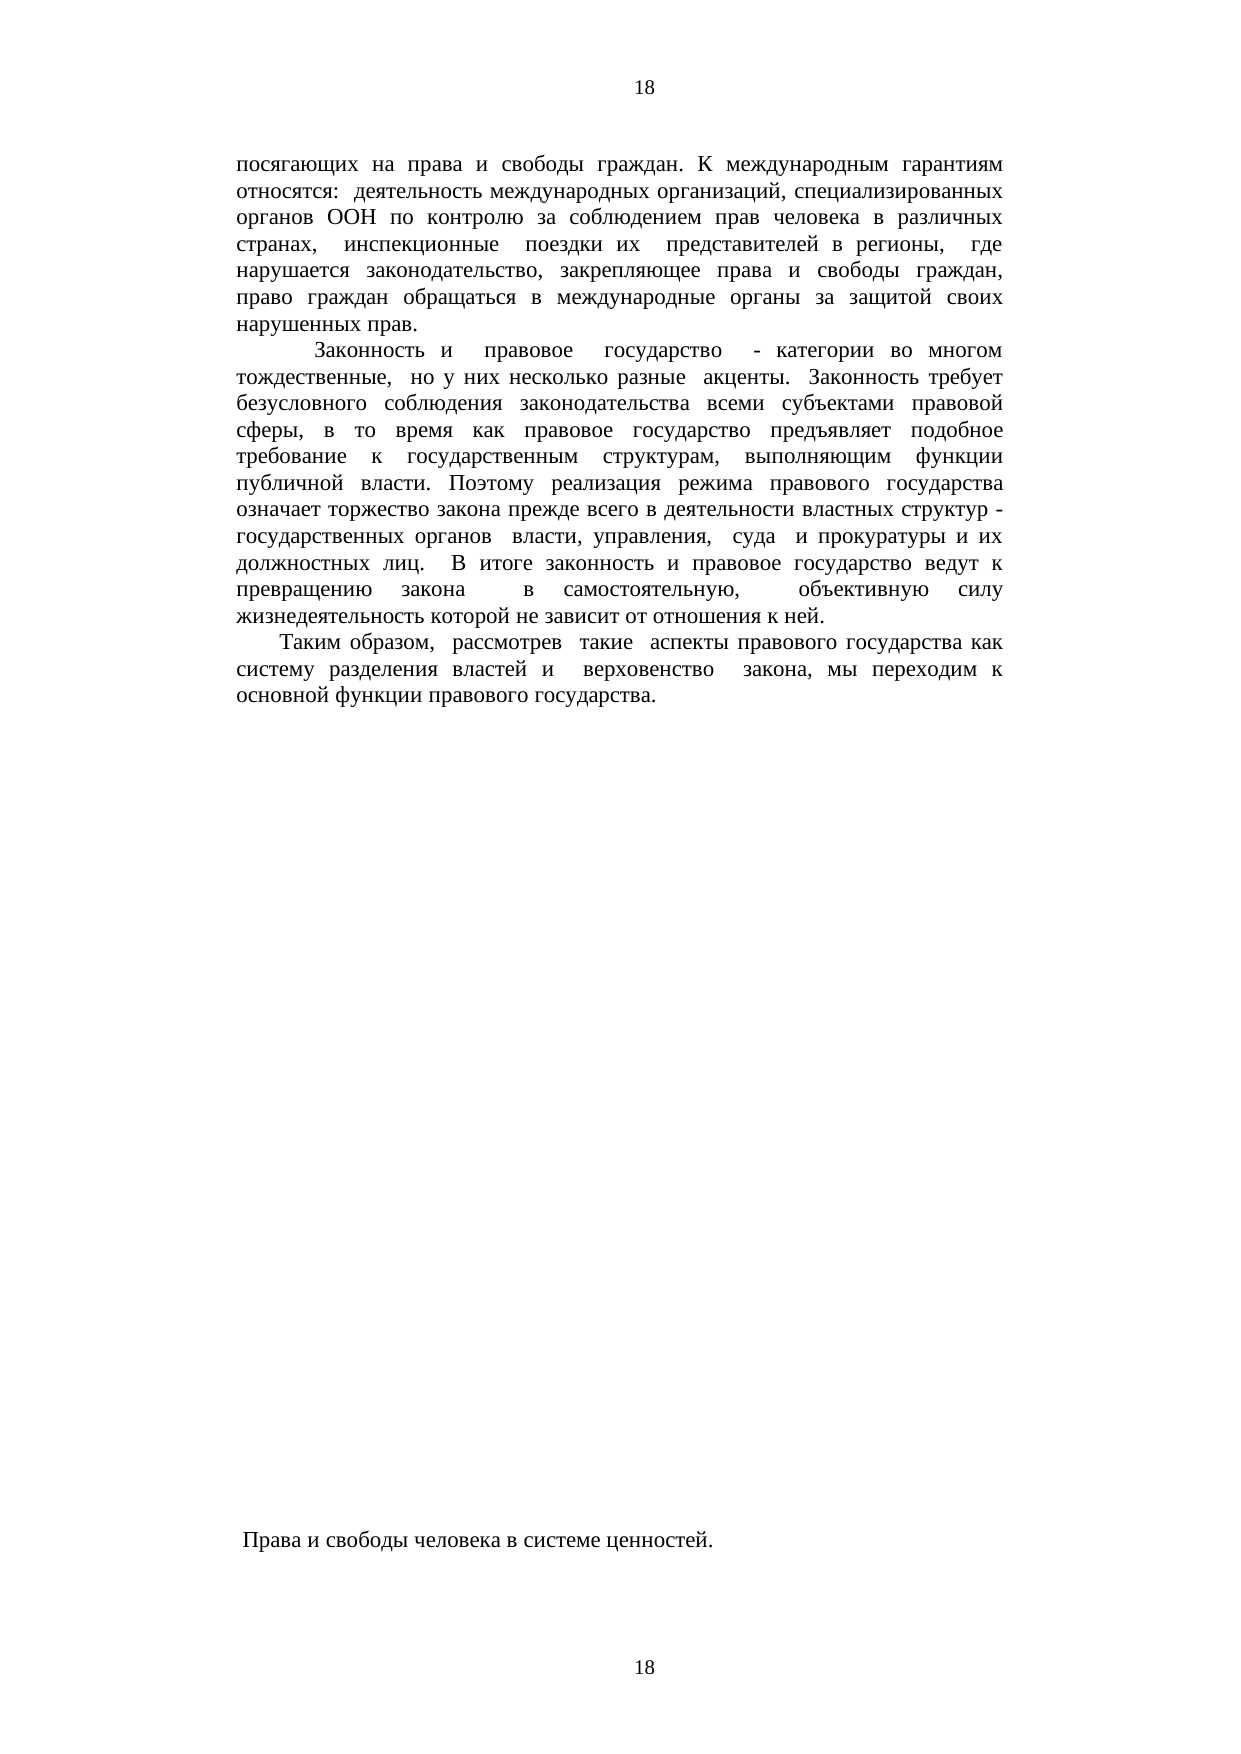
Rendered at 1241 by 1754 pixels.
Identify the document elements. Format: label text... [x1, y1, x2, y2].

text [236, 150, 1004, 336]
text Права и свободы человека в системе ценностей. [236, 1526, 1004, 1553]
text Таким образом, рассмотрев такие аспекты правового государства как систему разделения властей и верховенство закона, мы переходим к основной функции правового государства. [236, 628, 1004, 708]
text Законность и правовое государство - категории во многом тождественные, но у них несколько разные акценты. Законность требует безусловного соблюдения законодательства всеми субъектами правовой сферы, в то время как правовое государство предъявляет подобное требование к государственным структурам, выполняющим функции публичной власти. Поэтому реализация режима правового государства означает торжество закона прежде всего в деятельности властных структур - государственных органов власти, управления, суда и прокуратуры и их должностных лиц. В итоге законность и правовое государство ведут к превращению закона в самостоятельную, объективную силу жизнедеятельность которой не зависит от отношения к ней. [236, 336, 1004, 628]
